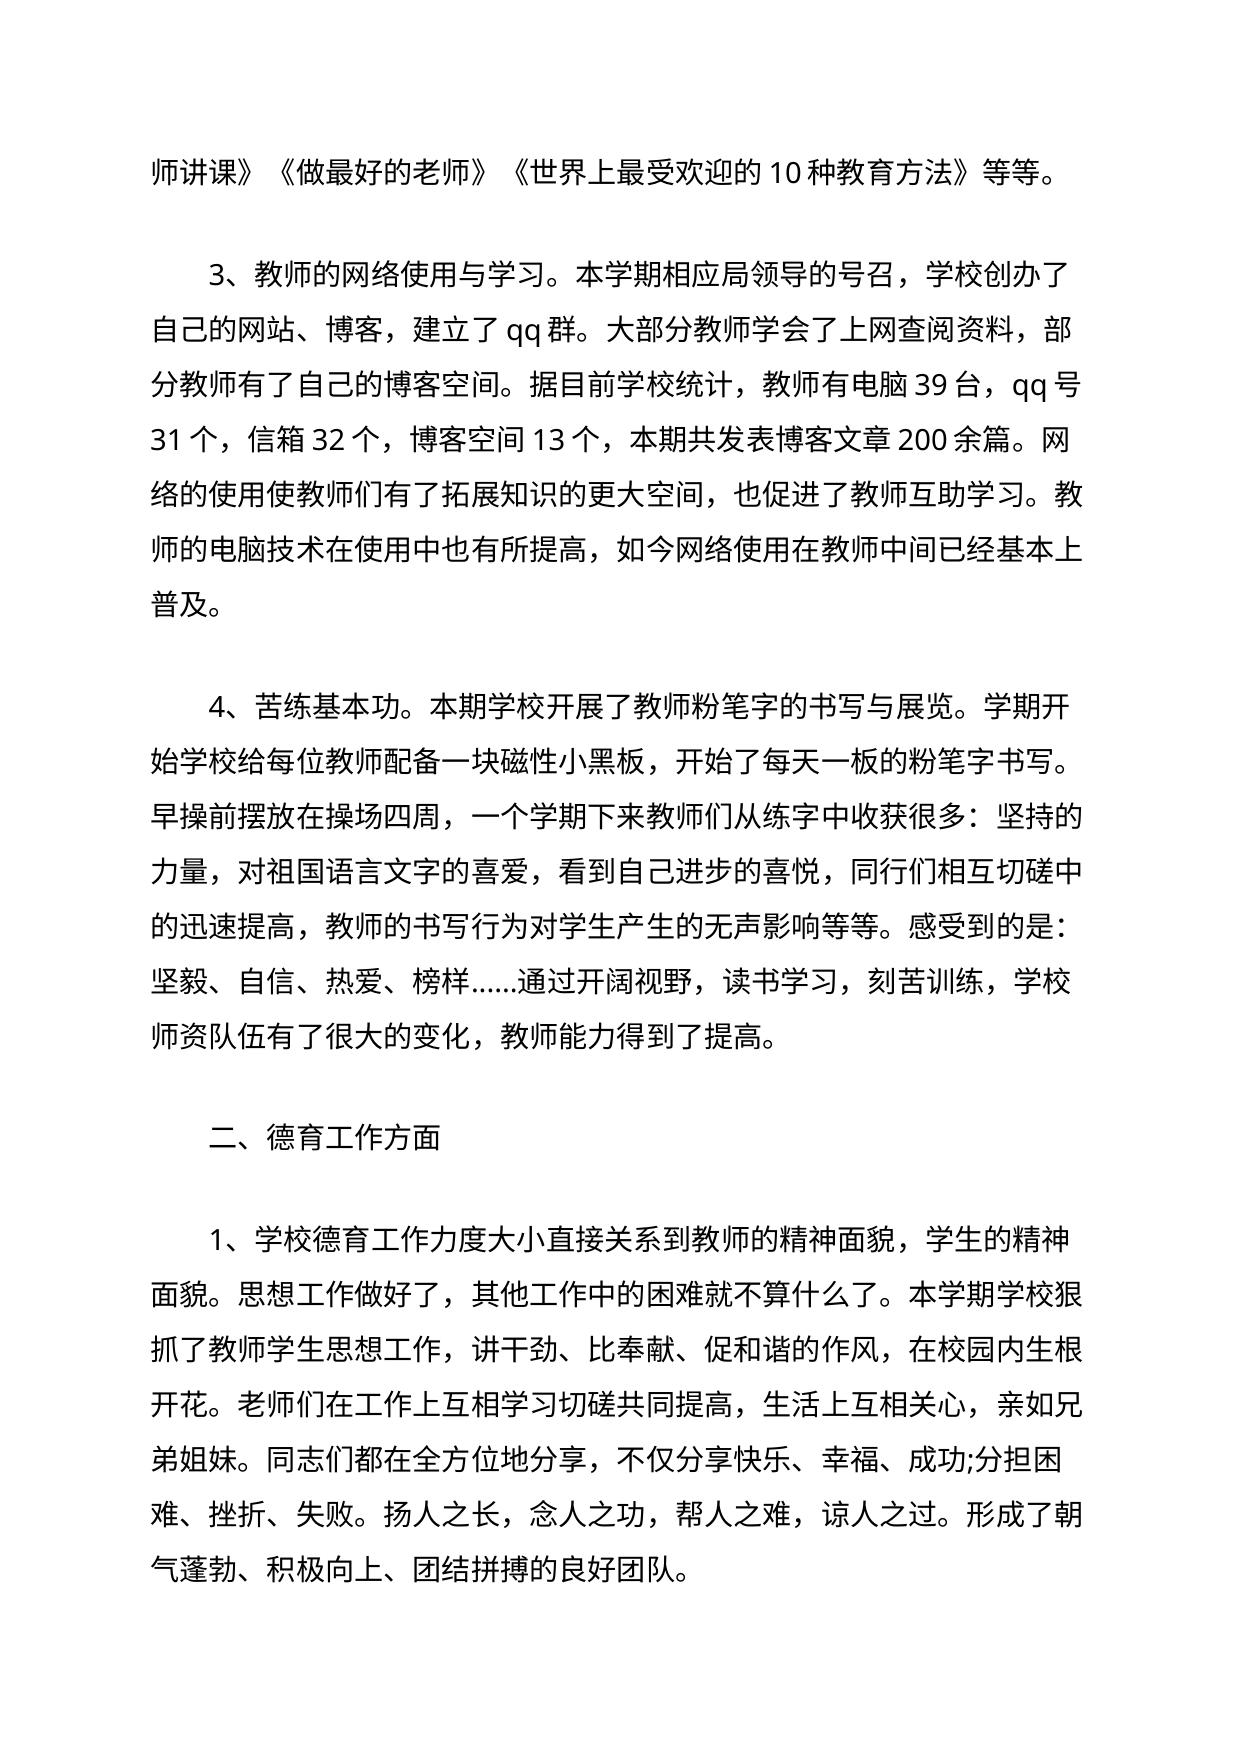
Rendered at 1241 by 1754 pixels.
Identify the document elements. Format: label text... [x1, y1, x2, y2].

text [150, 150, 1090, 192]
text 1、学校德育工作力度大小直接关系到教师的精神面貌，学生的精神面貌。思想工作做好了，其他工作中的困难就不算什么了。本学期学校狠抓了教师学生思想工作，讲干劲、比奉献、促和谐的作风，在校园内生根开花。老师们在工作上互相学习切磋共同提高，生活上互相关心，亲如兄弟姐妹。同志们都在全方位地分享，不仅分享快乐、幸福、成功;分担困难、挫折、失败。扬人之长，念人之功，帮人之难，谅人之过。形成了朝气蓬勃、积极向上、团结拼搏的良好团队。 [150, 1217, 1090, 1588]
text 4、苦练基本功。本期学校开展了教师粉笔字的书写与展览。学期开始学校给每位教师配备一块磁性小黑板，开始了每天一板的粉笔字书写。早操前摆放在操场四周，一个学期下来教师们从练字中收获很多：坚持的力量，对祖国语言文字的喜爱，看到自己进步的喜悦，同行们相互切磋中的迅速提高，教师的书写行为对学生产生的无声影响等等。感受到的是：坚毅、自信、热爱、榜样......通过开阔视野，读书学习，刻苦训练，学校师资队伍有了很大的变化，教师能力得到了提高。 [150, 683, 1090, 1055]
text 二、德育工作方面 [150, 1115, 1090, 1157]
text 3、教师的网络使用与学习。本学期相应局领导的号召，学校创办了自己的网站、博客，建立了qq群。大部分教师学会了上网查阅资料，部分教师有了自己的博客空间。据目前学校统计，教师有电脑39台，qq号31个，信箱32个，博客空间13个，本期共发表博客文章200余篇。网络的使用使教师们有了拓展知识的更大空间，也促进了教师互助学习。教师的电脑技术在使用中也有所提高，如今网络使用在教师中间已经基本上普及。 [150, 252, 1090, 624]
